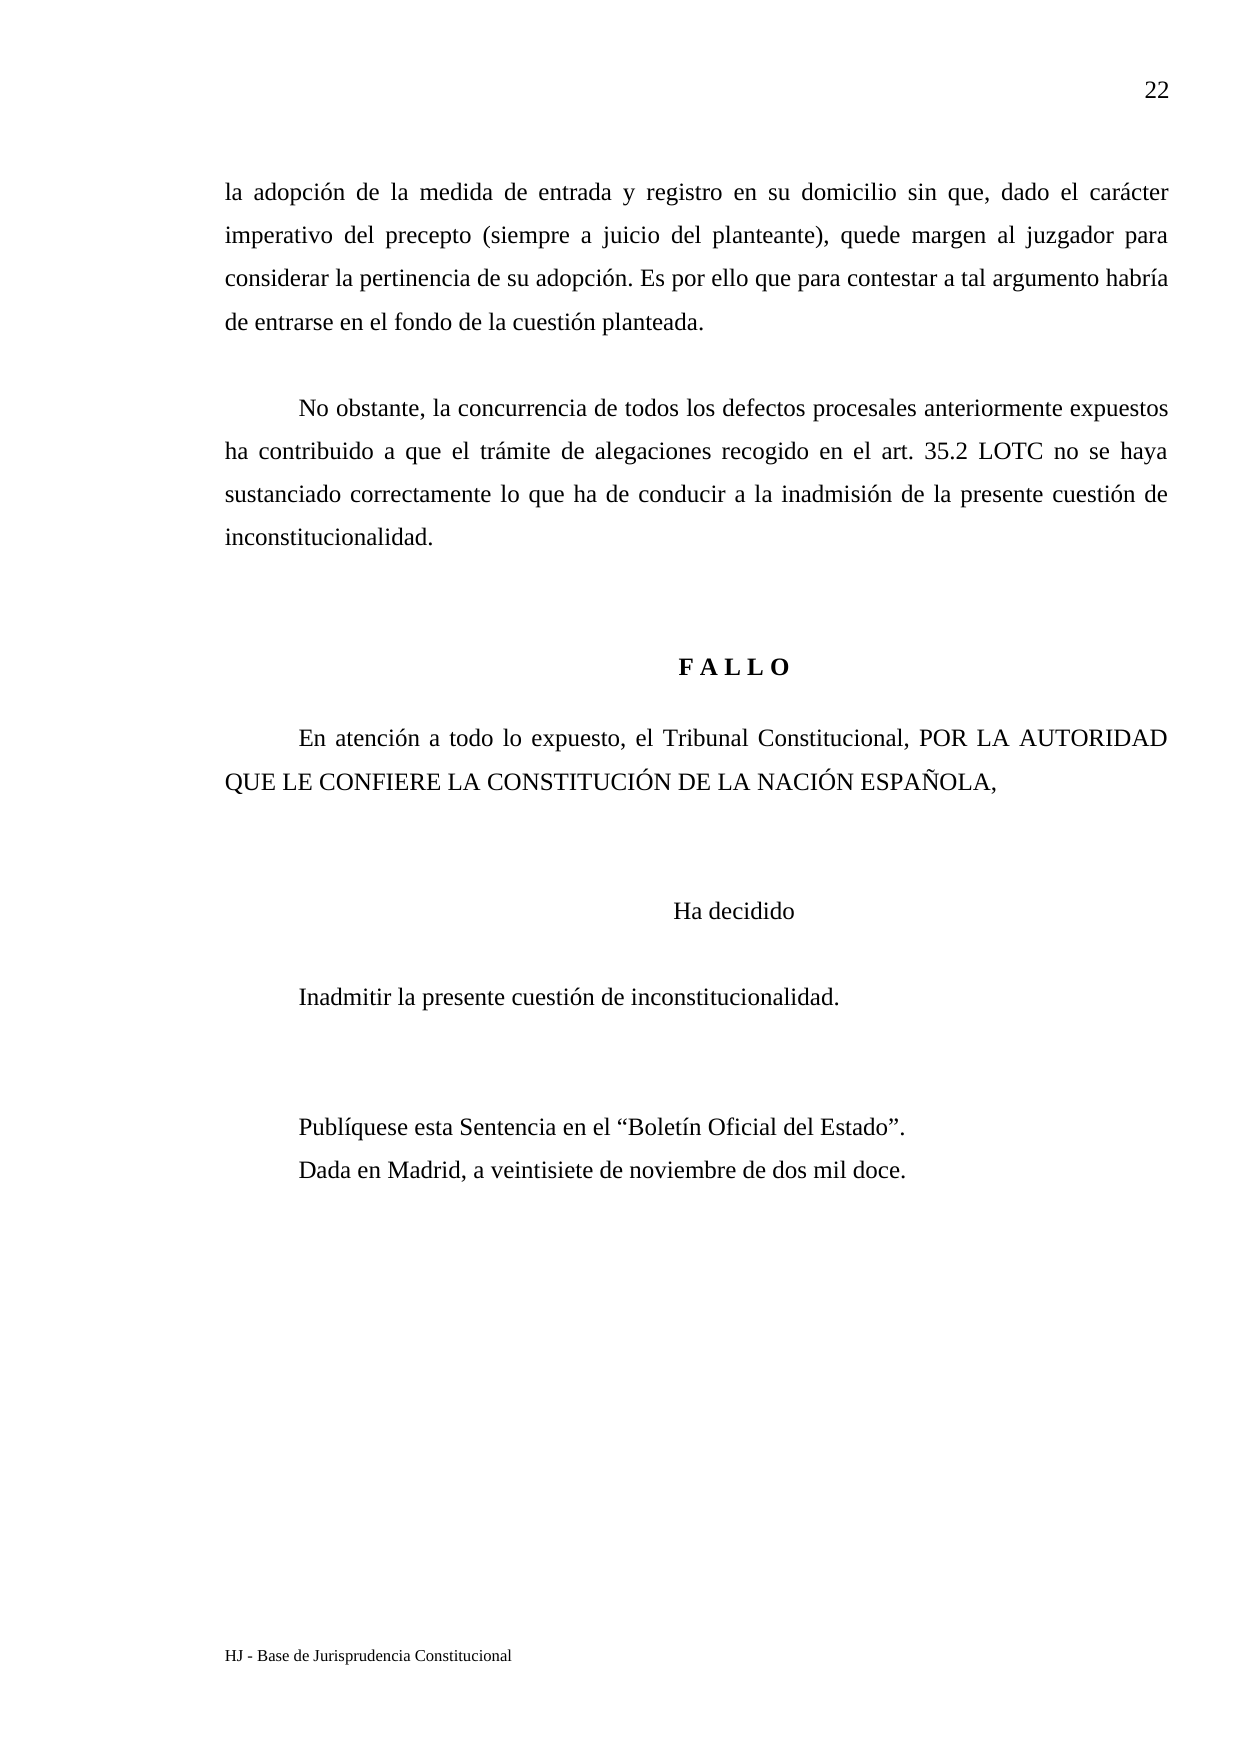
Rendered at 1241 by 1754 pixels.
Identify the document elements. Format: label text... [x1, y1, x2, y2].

text Dada en Madrid, a veintisiete de noviembre de dos mil doce. [224, 1155, 1169, 1183]
text No obstante, la concurrencia de todos los defectos procesales anteriormente expuestos ha contribuido a que el trámite de alegaciones recogido en el art. 35.2 LOTC no se haya sustanciado correctamente lo que ha de conducir a la inadmisión de la presente cuestión de inconstitucionalidad. [224, 393, 1169, 551]
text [224, 177, 1169, 335]
text En atención a todo lo expuesto, el Tribunal Constitucional, POR LA AUTORIDAD QUE LE CONFIERE LA CONSTITUCIÓN DE LA NACIÓN ESPAÑOLA, [224, 723, 1169, 795]
text Ha decidido [224, 896, 1169, 925]
text Inadmitir la presente cuestión de inconstitucionalidad. [224, 982, 1169, 1011]
subtitle F A L L O [224, 652, 1169, 680]
text Publíquese esta Sentencia en el “Boletín Oficial del Estado”. [224, 1112, 1169, 1140]
